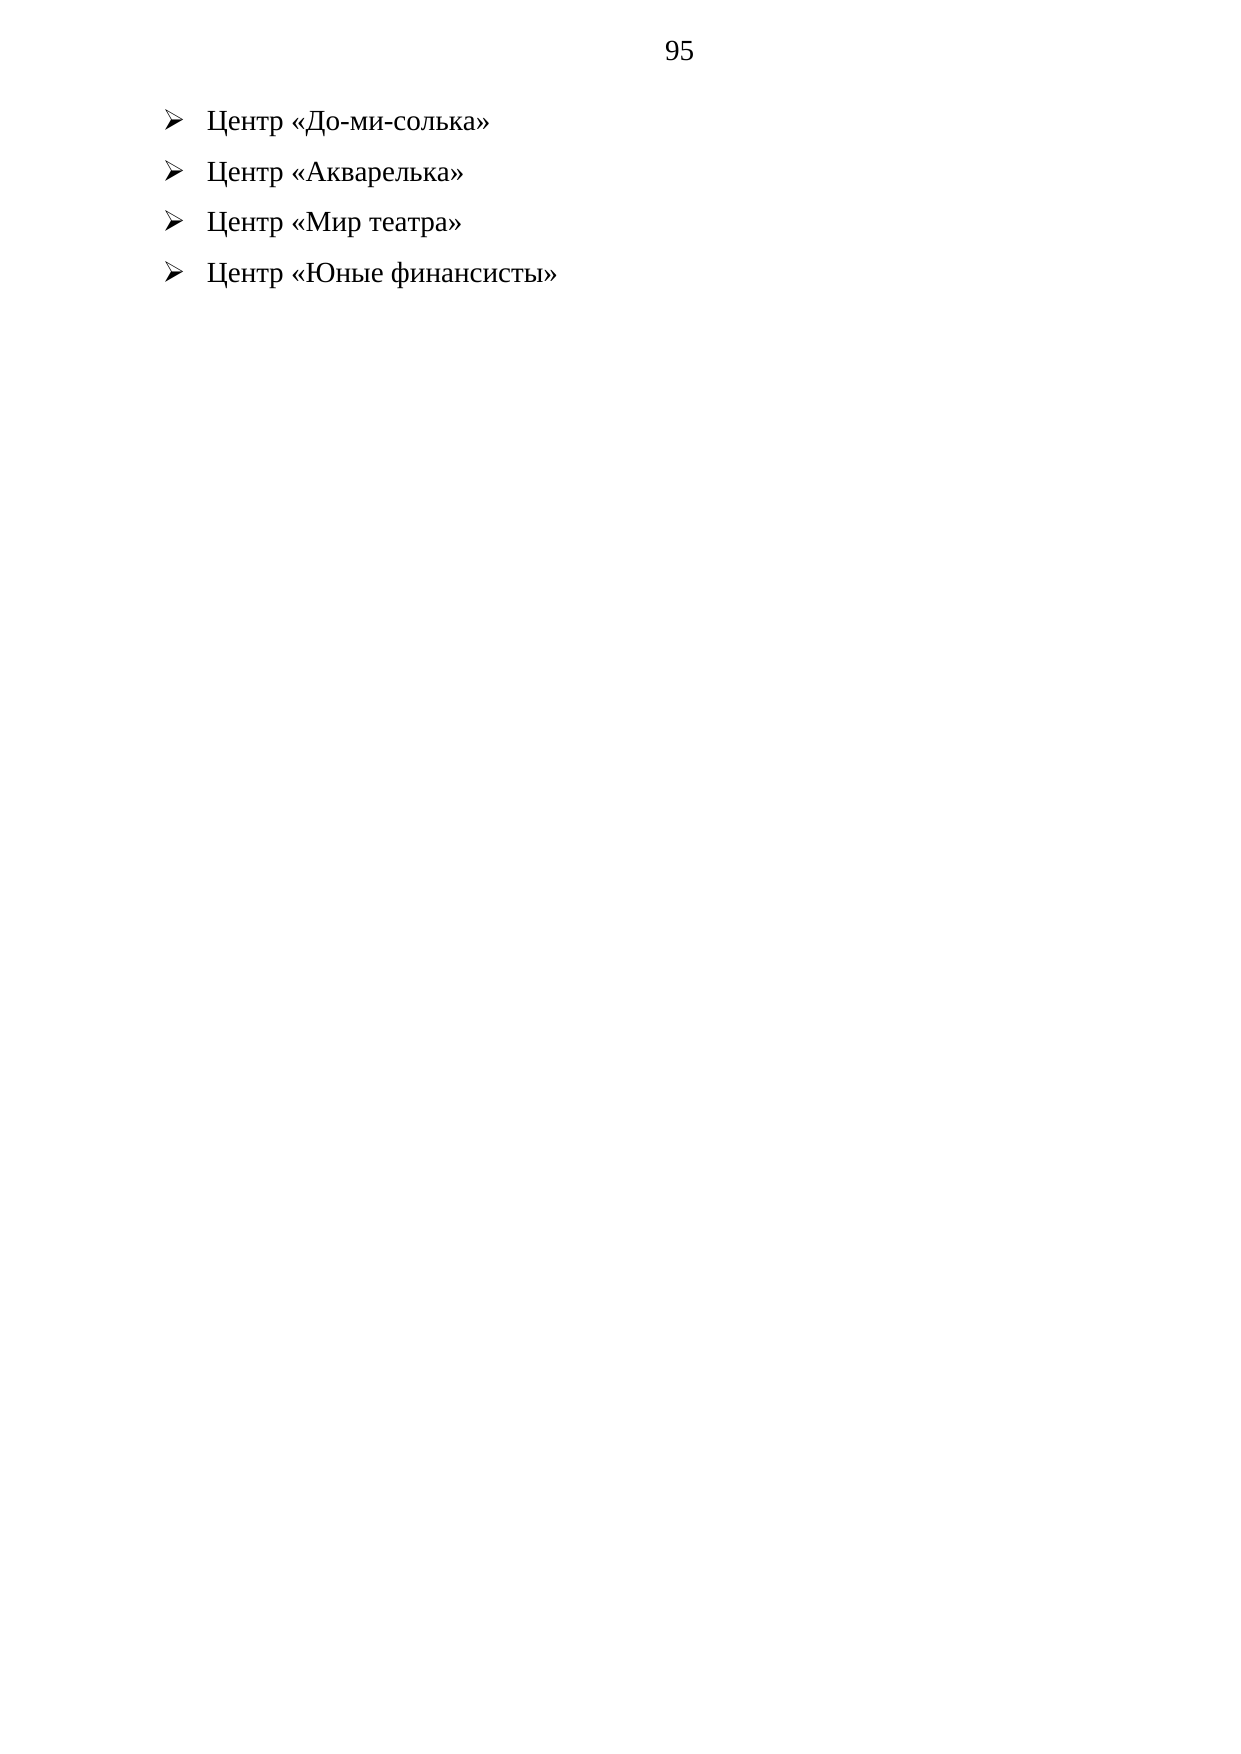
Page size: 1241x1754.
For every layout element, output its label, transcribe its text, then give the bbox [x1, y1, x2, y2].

list Центр «Мир театра» [162, 204, 1167, 238]
list Центр «Акварелька» [162, 154, 1167, 187]
list Центр «До-ми-солька» [162, 103, 1167, 137]
list Центр «Юные финансисты» [162, 255, 1167, 288]
